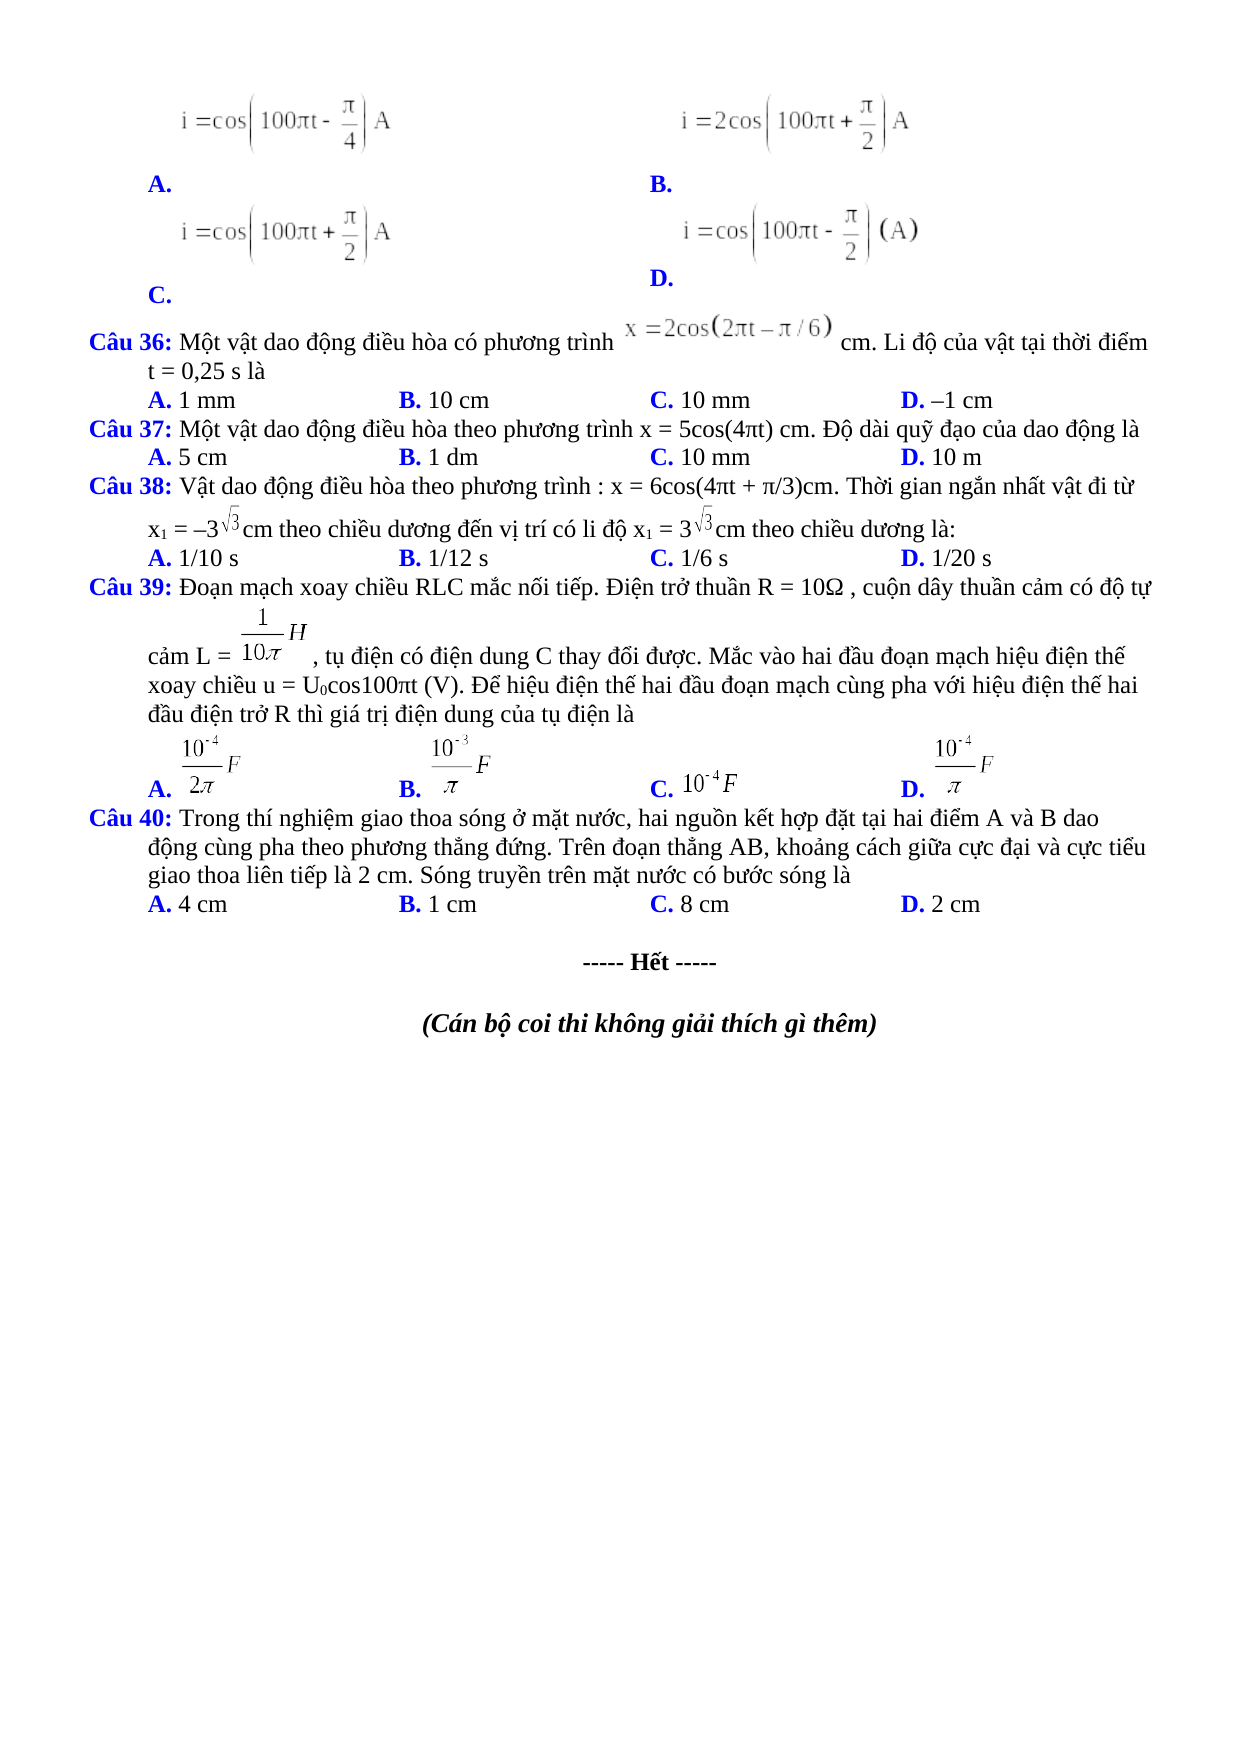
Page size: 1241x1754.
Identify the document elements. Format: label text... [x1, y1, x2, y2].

text A. 1 mm B. 10 cm C. 10 mm D. –1 cm [148, 385, 1152, 414]
text ----- Hết ----- [148, 947, 1152, 976]
text Câu 40: Trong thí nghiệm giao thoa sóng ở mặt nước, hai nguồn kết hợp đặt tại hai điểm A và B dao động cùng pha theo phương thẳng đứng. Trên đoạn thẳng AB, khoảng cách giữa cực đại và cực tiểu giao thoa liên tiếp là 2 cm. Sóng truyền trên mặt nước có bước sóng là [88, 803, 1152, 889]
text A. B. C. D. [148, 727, 1152, 803]
text Câu 39: Đoạn mạch xoay chiều RLC mắc nối tiếp. Điện trở thuần R = 10Ω , cuộn dây thuần cảm có độ tự cảm L = , tụ điện có điện dung C thay đổi được. Mắc vào hai đầu đoạn mạch hiệu điện thế xoay chiều u = U0cos100πt (V). Để hiệu điện thế hai đầu đoạn mạch cùng pha với hiệu điện thế hai đầu điện trở R thì giá trị điện dung của tụ điện là [88, 572, 1152, 727]
text (Cán bộ coi thi không giải thích gì thêm) [148, 1007, 1152, 1038]
text A. 4 cm B. 1 cm C. 8 cm D. 2 cm [148, 889, 1152, 918]
text Câu 38: Vật dao động điều hòa theo phương trình : x = 6cos(4πt + π/3)cm. Thời gian ngắn nhất vật đi từ x1 = –3cm theo chiều dương đến vị trí có li độ x1 = 3cm theo chiều dương là: [88, 471, 1152, 543]
text A. 5 cm B. 1 dm C. 10 mm D. 10 m [148, 442, 1152, 471]
text Câu 36: Một vật dao động điều hòa có phương trình cm. Li độ của vật tại thời điểm t = 0,25 s là [88, 309, 1152, 385]
text C. D. [148, 198, 1152, 309]
text Câu 37: Một vật dao động điều hòa theo phương trình x = 5cos(4πt) cm. Độ dài quỹ đạo của dao động là [88, 414, 1152, 442]
text A. B. [148, 88, 1152, 198]
text A. 1/10 s B. 1/12 s C. 1/6 s D. 1/20 s [148, 543, 1152, 572]
